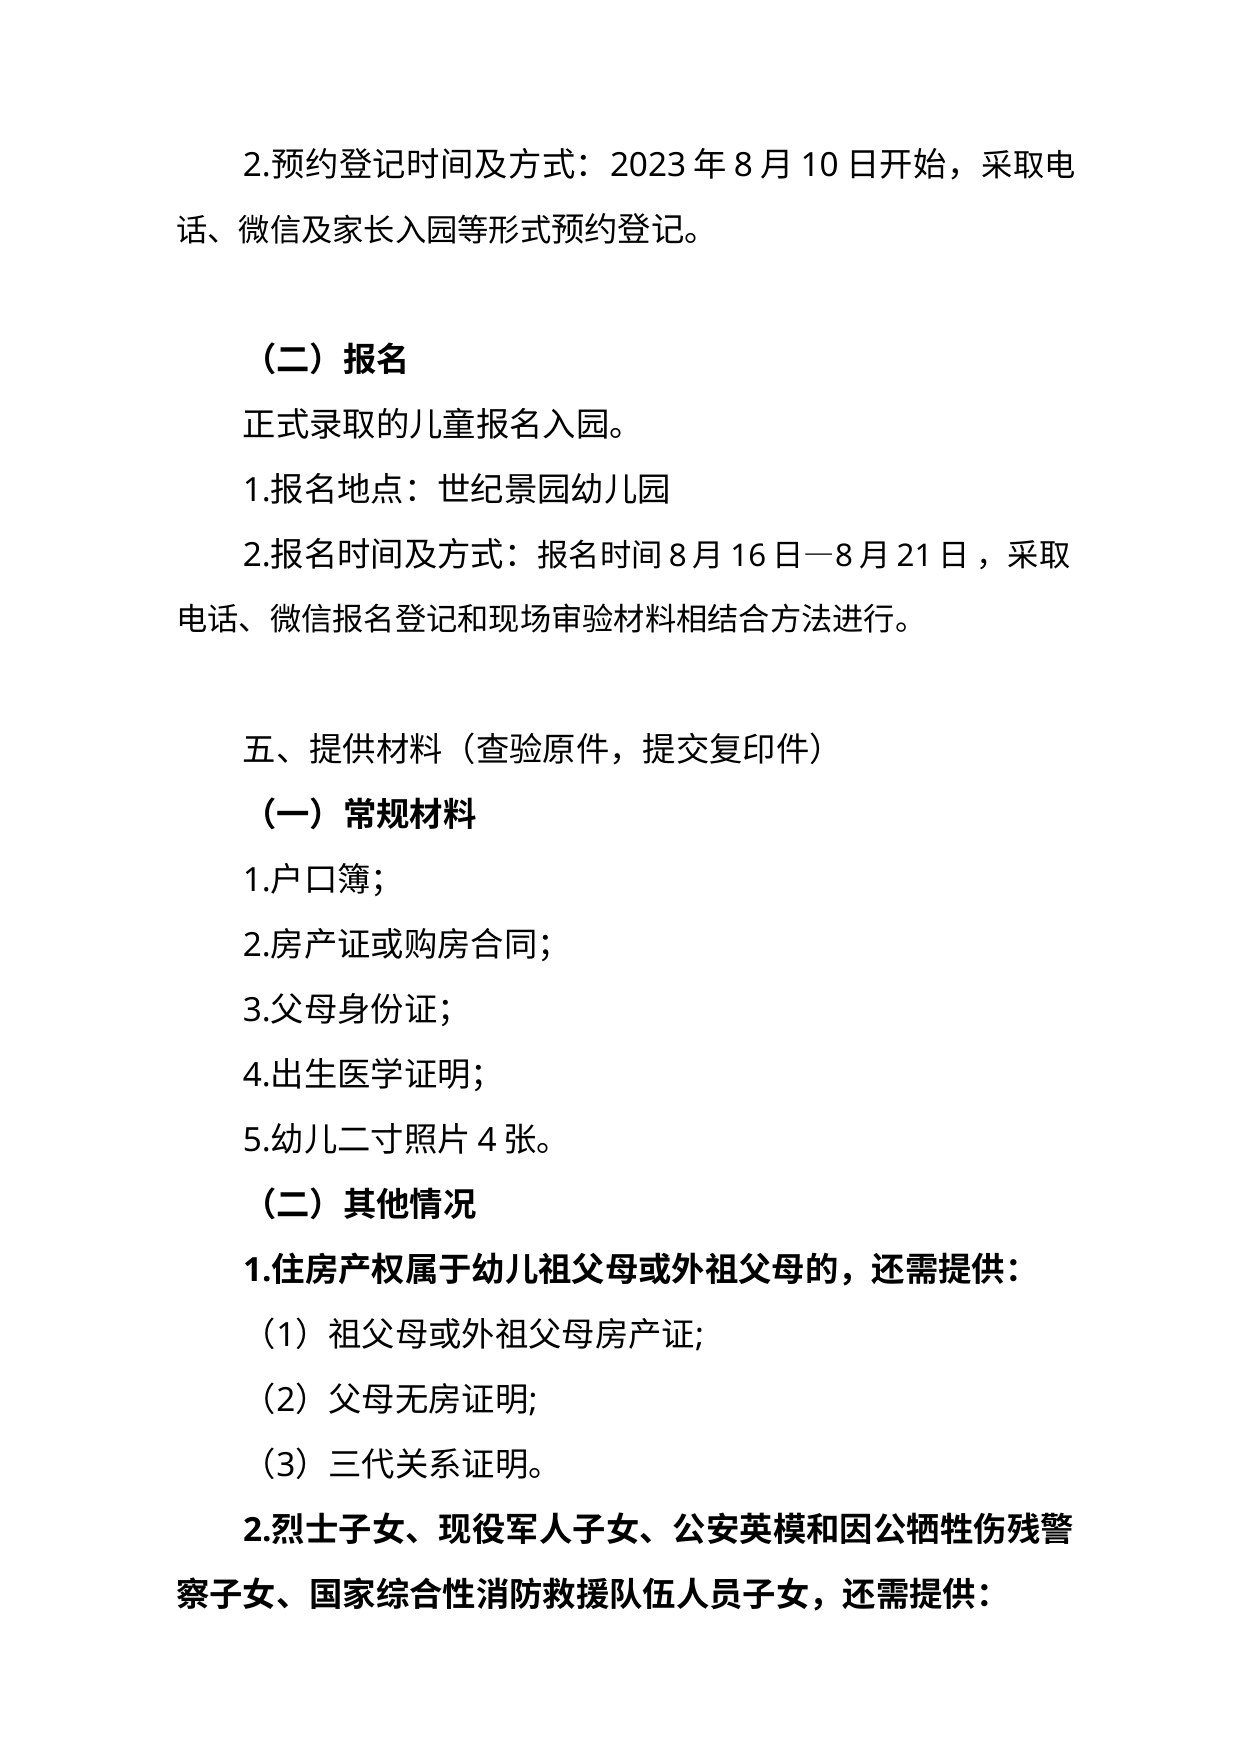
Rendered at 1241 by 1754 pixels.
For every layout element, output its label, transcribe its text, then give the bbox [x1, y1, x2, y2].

text 1.住房产权属于幼儿祖父母或外祖父母的，还需提供： [176, 1234, 1076, 1299]
text 五、提供材料（查验原件，提交复印件） [176, 714, 1076, 779]
text （一）常规材料 [176, 779, 1076, 844]
text 正式录取的儿童报名入园。 [176, 389, 1076, 454]
text 1.户口簿； [176, 844, 1076, 909]
text 2.房产证或购房合同； [176, 909, 1076, 974]
text （二）其他情况 [176, 1169, 1076, 1234]
text 3.父母身份证； [176, 974, 1076, 1039]
text （二）报名 [176, 324, 1076, 389]
text 1.报名地点：世纪景园幼儿园 [176, 454, 1076, 519]
text 4.出生医学证明； [176, 1039, 1076, 1104]
text 2.预约登记时间及方式：2023年8月10日开始，采取电话、微信及家长入园等形式预约登记。 [176, 129, 1076, 259]
text （3）三代关系证明。 [176, 1429, 1076, 1494]
text 2.烈士子女、现役军人子女、公安英模和因公牺牲伤残警察子女、国家综合性消防救援队伍人员子女，还需提供： [176, 1494, 1076, 1624]
text （1）祖父母或外祖父母房产证; [176, 1299, 1076, 1364]
text 5.幼儿二寸照片4张。 [176, 1104, 1076, 1169]
text （2）父母无房证明; [176, 1364, 1076, 1429]
text 2.报名时间及方式：报名时间8月16日—8月21日 ，采取电话、微信报名登记和现场审验材料相结合方法进行。 [176, 519, 1076, 649]
